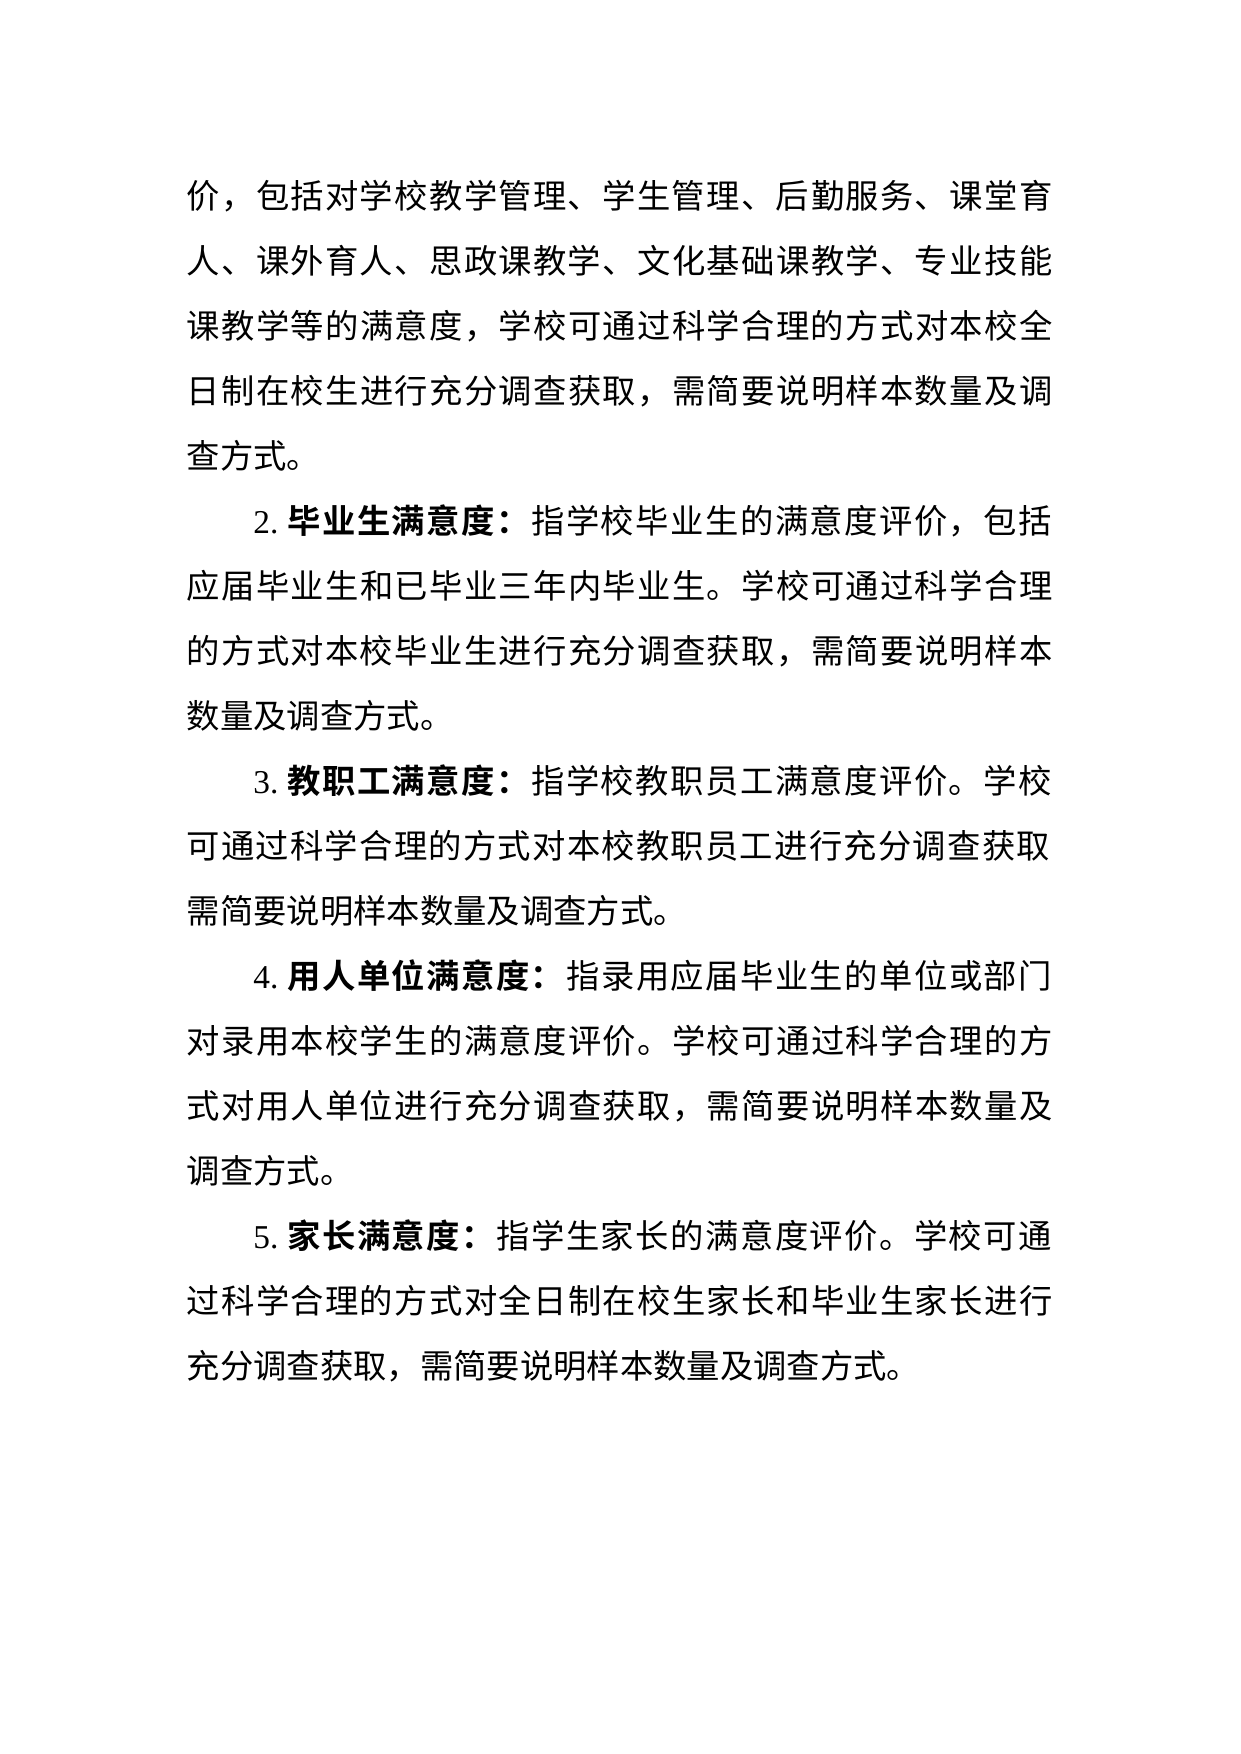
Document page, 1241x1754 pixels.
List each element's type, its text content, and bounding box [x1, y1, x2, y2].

list 毕业生满意度：指学校毕业生的满意度评价，包括应届毕业生和已毕业三年内毕业生。学校可通过科学合理的方式对本校毕业生进行充分调查获取，需简要说明样本数量及调查方式。 [186, 487, 1053, 747]
list 用人单位满意度：指录用应届毕业生的单位或部门对录用本校学生的满意度评价。学校可通过科学合理的方式对用人单位进行充分调查获取，需简要说明样本数量及调查方式。 [186, 942, 1053, 1202]
list 教职工满意度：指学校教职员工满意度评价。学校可通过科学合理的方式对本校教职员工进行充分调查获取，需简要说明样本数量及调查方式。 [186, 747, 1053, 942]
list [186, 162, 1053, 487]
list 家长满意度：指学生家长的满意度评价。学校可通过科学合理的方式对全日制在校生家长和毕业生家长进行充分调查获取，需简要说明样本数量及调查方式。 [186, 1202, 1053, 1397]
